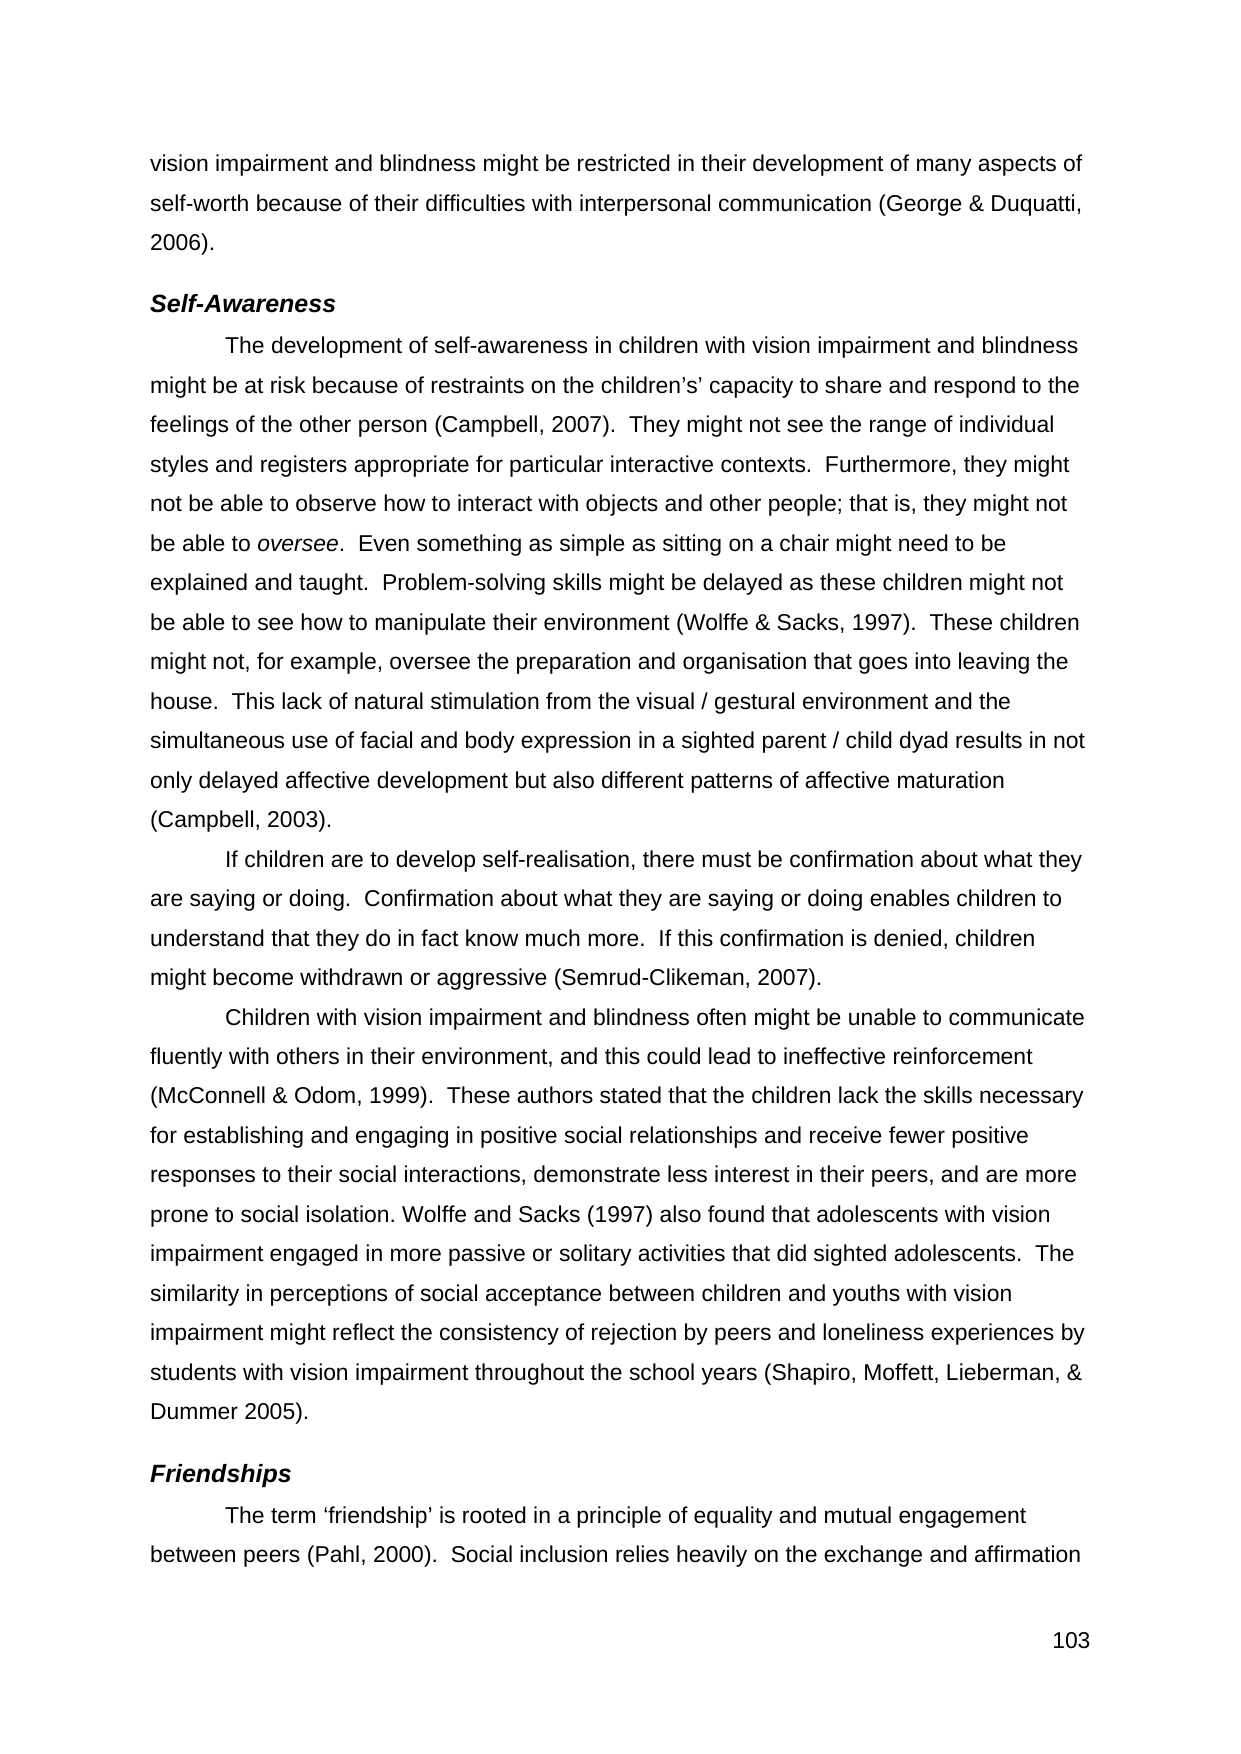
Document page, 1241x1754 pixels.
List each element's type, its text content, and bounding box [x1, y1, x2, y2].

text The development of self-awareness in children with vision impairment and blindness might be at risk because of restraints on the children’s’ capacity to share and respond to the feelings of the other person (Campbell, 2007). They might not see the range of individual styles and registers appropriate for particular interactive contexts. Furthermore, they might not be able to observe how to interact with objects and other people; that is, they might not be able to oversee. Even something as simple as sitting on a chair might need to be explained and taught. Problem-solving skills might be delayed as these children might not be able to see how to manipulate their environment (Wolffe & Sacks, 1997). These children might not, for example, oversee the preparation and organisation that goes into leaving the house. This lack of natural stimulation from the visual / gestural environment and the simultaneous use of facial and body expression in a sighted parent / child dyad results in not only delayed affective development but also different patterns of affective maturation (Campbell, 2003). [150, 332, 1090, 832]
text If children are to develop self-realisation, there must be confirmation about what they are saying or doing. Confirmation about what they are saying or doing enables children to understand that they do in fact know much more. If this confirmation is denied, children might become withdrawn or aggressive (Semrud-Clikeman, 2007). [150, 846, 1090, 990]
subtitle Friendships [150, 1459, 1090, 1487]
subtitle Self-Awareness [150, 289, 1090, 318]
text Children with vision impairment and blindness often might be unable to communicate fluently with others in their environment, and this could lead to ineffective reinforcement (McConnell & Odom, 1999). These authors stated that the children lack the skills necessary for establishing and engaging in positive social relationships and receive fewer positive responses to their social interactions, demonstrate less interest in their peers, and are more prone to social isolation. Wolffe and Sacks (1997) also found that adolescents with vision impairment engaged in more passive or solitary activities that did sighted adolescents. The similarity in perceptions of social acceptance between children and youths with vision impairment might reflect the consistency of rejection by peers and loneliness experiences by students with vision impairment throughout the school years (Shapiro, Moffett, Lieberman, & Dummer 2005). [150, 1003, 1090, 1425]
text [150, 150, 1090, 255]
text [150, 1502, 1090, 1568]
